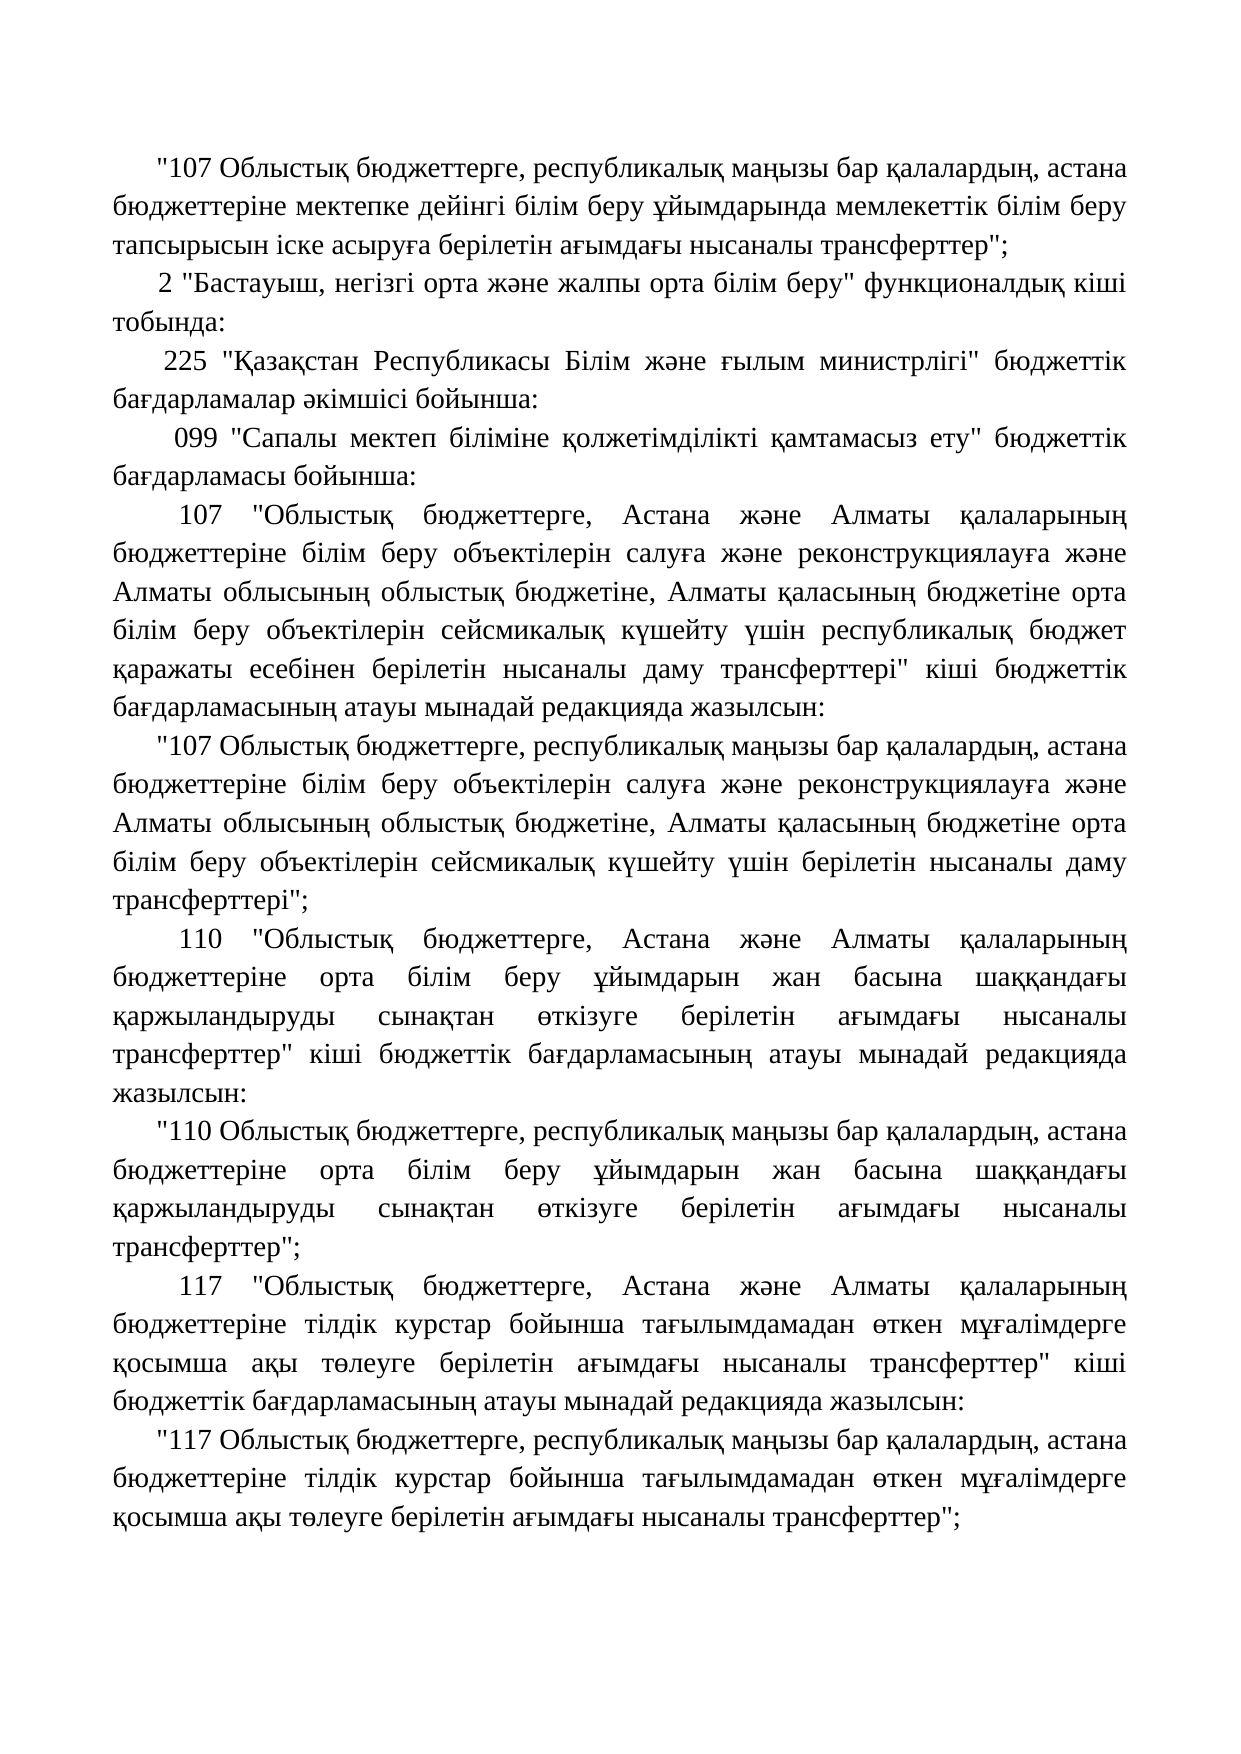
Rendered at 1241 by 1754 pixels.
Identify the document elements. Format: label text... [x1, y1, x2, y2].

text 110 "Облыстық бюджеттерге, Астана және Алматы қалаларының бюджеттеріне орта білім беру ұйымдарын жан басына шаққандағы қаржыландыруды сынақтан өткізуге берілетін ағымдағы нысаналы трансферттер" кіші бюджеттік бағдарламасының атауы мынадай редакцияда жазылсын: [112, 921, 1128, 1108]
text "107 Облыстық бюджеттерге, республикалық маңызы бар қалалардың, астана бюджеттеріне мектепке дейінгі білім беру ұйымдарында мемлекеттік білім беру тапсырысын іске асыруға берілетін ағымдағы нысаналы трансферттер"; [112, 150, 1128, 261]
text "107 Облыстық бюджеттерге, республикалық маңызы бар қалалардың, астана бюджеттеріне білім беру объектілерін салуға және реконструкциялауға және Алматы облысының облыстық бюджетіне, Алматы қаласының бюджетіне орта білім беру объектілерін сейсмикалық күшейту үшiн берілетін нысаналы даму трансферттерi"; [112, 728, 1128, 916]
text 117 "Облыстық бюджеттерге, Астана және Алматы қалаларының бюджеттеріне тілдік курстар бойынша тағылымдамадан өткен мұғалімдерге қосымша ақы төлеуге берілетін ағымдағы нысаналы трансферттер" кіші бюджеттік бағдарламасының атауы мынадай редакцияда жазылсын: [112, 1268, 1128, 1417]
text 099 "Сапалы мектеп біліміне қолжетімділікті қамтамасыз ету" бюджеттік бағдарламасы бойынша: [112, 420, 1128, 492]
text "117 Облыстық бюджеттерге, республикалық маңызы бар қалалардың, астана бюджеттеріне тілдік курстар бойынша тағылымдамадан өткен мұғалімдерге қосымша ақы төлеуге берілетін ағымдағы нысаналы трансферттер"; [112, 1422, 1128, 1532]
text 225 "Қазақстан Республикасы Білім және ғылым министрлігі" бюджеттік бағдарламалар әкімшісі бойынша: [112, 343, 1128, 415]
text "110 Облыстық бюджеттерге, республикалық маңызы бар қалалардың, астана бюджеттеріне орта білім беру ұйымдарын жан басына шаққандағы қаржыландыруды сынақтан өткізуге берілетін ағымдағы нысаналы трансферттер"; [112, 1113, 1128, 1263]
text 107 "Облыстық бюджеттерге, Астана және Алматы қалаларының бюджеттеріне білім беру объектілерін салуға және реконструкциялауға және Алматы облысының облыстық бюджетіне, Алматы қаласының бюджетіне орта білім беру объектілерін сейсмикалық күшейту үшiн республикалық бюджет қаражаты есебінен берілетін нысаналы даму трансферттерi" кіші бюджеттік бағдарламасының атауы мынадай редакцияда жазылсын: [112, 497, 1128, 723]
text 2 "Бастауыш, негізгі орта және жалпы орта білім беру" функционалдық кіші тобында: [112, 266, 1128, 338]
